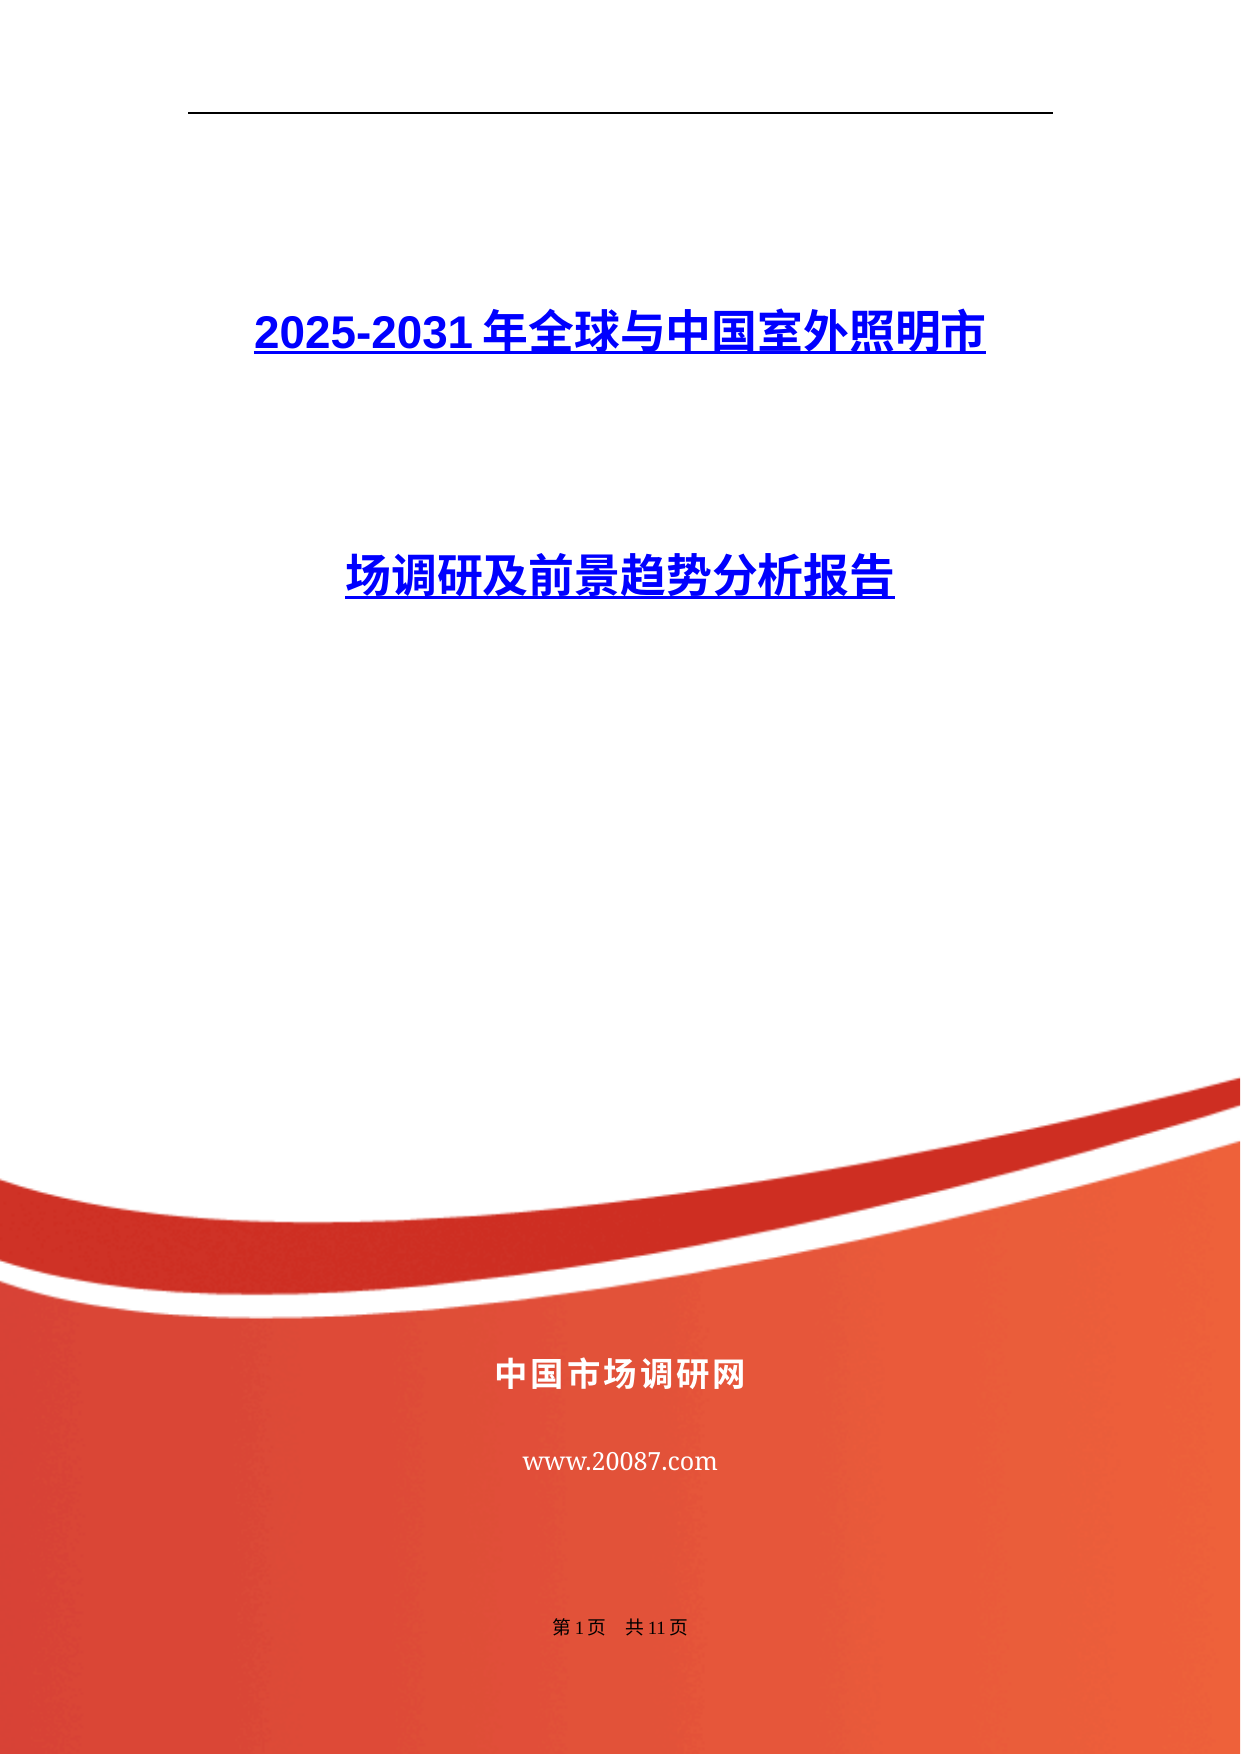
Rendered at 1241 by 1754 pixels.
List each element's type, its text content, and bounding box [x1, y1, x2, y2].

text www.20087.com [187, 1428, 1053, 1493]
table_header 2025-2031年全球与中国室外照明市场调研及前景趋势分析报告 [188, 207, 1053, 773]
picture [0, 1006, 1241, 1754]
subtitle 中国市场调研网 [187, 1339, 1053, 1404]
